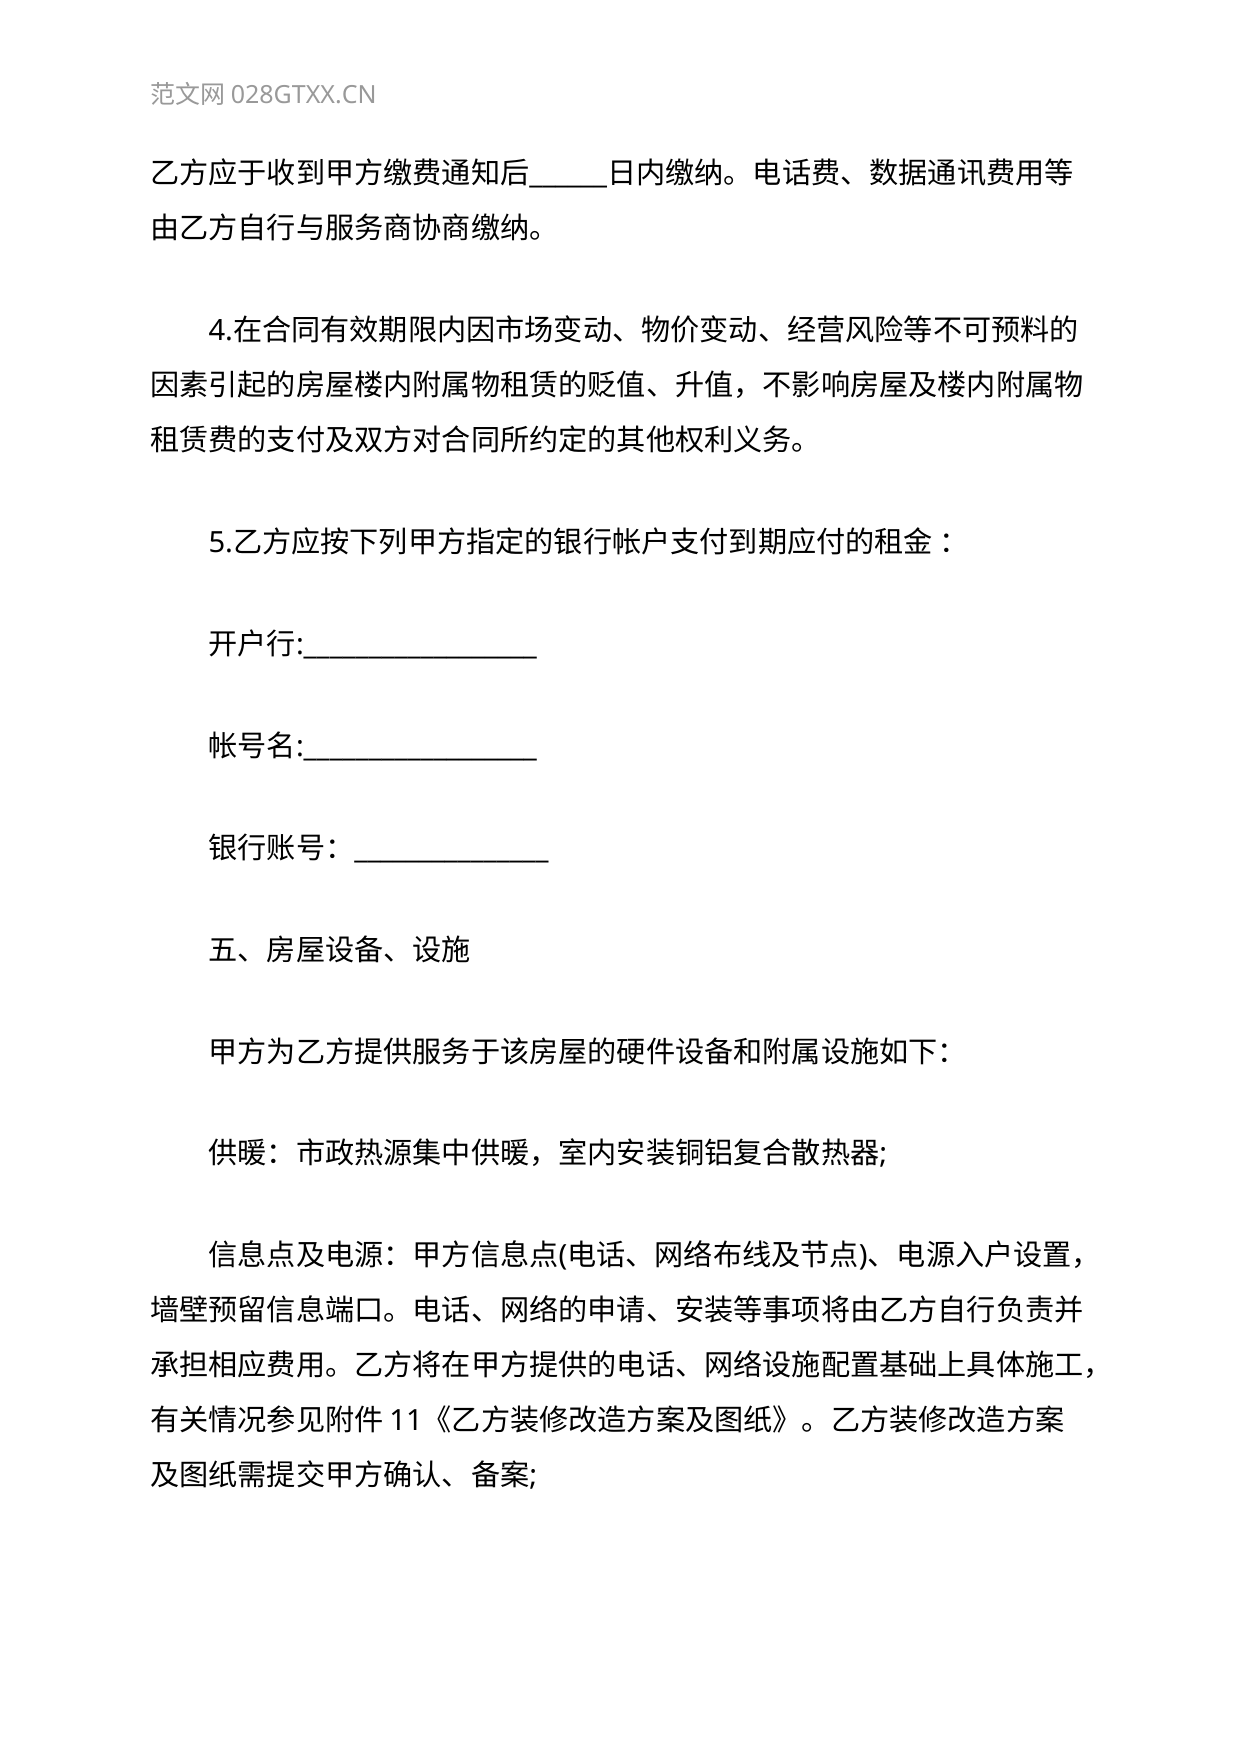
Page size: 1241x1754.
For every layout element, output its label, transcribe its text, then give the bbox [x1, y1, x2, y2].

text 5.乙方应按下列甲方指定的银行帐户支付到期应付的租金 ： [150, 518, 1090, 561]
text 甲方为乙方提供服务于该房屋的硬件设备和附属设施如下： [150, 1028, 1090, 1070]
text 五、房屋设备、设施 [150, 926, 1090, 969]
text 4.在合同有效期限内因市场变动、物价变动、经营风险等不可预料的因素引起的房屋楼内附属物租赁的贬值、升值，不影响房屋及楼内附属物租赁费的支付及双方对合同所约定的其他权利义务。 [150, 307, 1090, 459]
text 银行账号：_______________ [150, 824, 1090, 867]
text 开户行:__________________ [150, 620, 1090, 663]
text 帐号名:__________________ [150, 722, 1090, 765]
text 信息点及电源：甲方信息点(电话、网络布线及节点)、电源入户设置，墙壁预留信息端口。电话、网络的申请、安装等事项将由乙方自行负责并承担相应费用。乙方将在甲方提供的电话、网络设施配置基础上具体施工，有关情况参见附件11《乙方装修改造方案及图纸》。乙方装修改造方案及图纸需提交甲方确认、备案; [150, 1232, 1090, 1494]
text 供暖：市政热源集中供暖，室内安装铜铝复合散热器; [150, 1130, 1090, 1172]
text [150, 150, 1090, 247]
